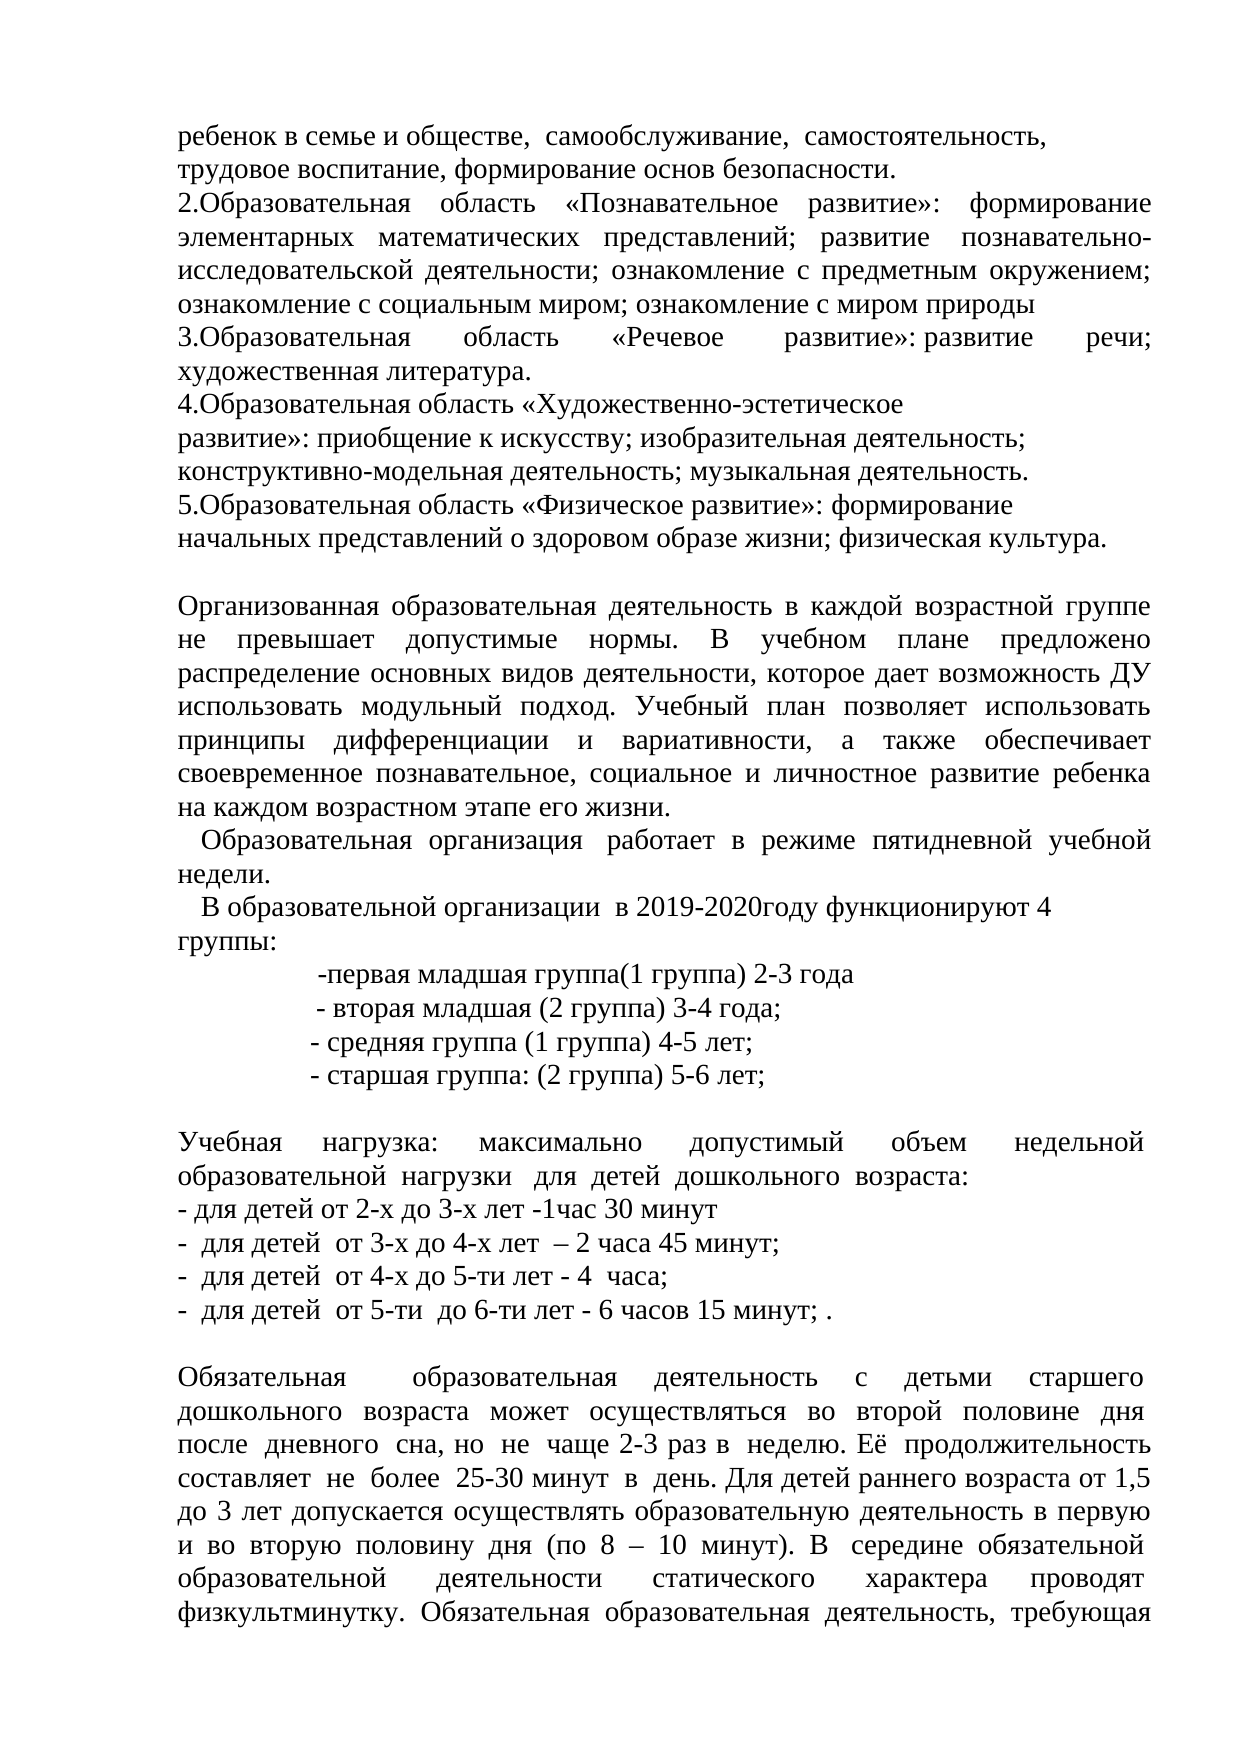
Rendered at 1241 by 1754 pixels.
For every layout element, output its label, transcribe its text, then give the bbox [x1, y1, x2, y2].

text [177, 1359, 1152, 1627]
text - старшая группа: (2 группа) 5-6 лет; [177, 1057, 1152, 1091]
text - для детей от 2-х до 3-х лет -1час 30 минут [177, 1191, 1152, 1225]
text 5.Образовательная область «Физическое развитие»: формирование начальных представлений о здоровом образе жизни; физическая культура. [177, 487, 1152, 554]
text - средняя группа (1 группа) 4-5 лет; [177, 1024, 1152, 1057]
text 2.Образовательная область «Познавательное развитие»: формирование элементарных математических представлений; развитие познавательно-исследовательской деятельности; ознакомление с предметным окружением; ознакомление с социальным миром; ознакомление с миром природы [177, 185, 1152, 319]
text - для детей от 4-х до 5-ти лет - 4 часа; [177, 1258, 1152, 1292]
text - для детей от 3-х до 4-х лет – 2 часа 45 минут; [177, 1225, 1152, 1258]
text - вторая младшая (2 группа) 3-4 года; [177, 990, 1152, 1024]
text Учебная нагрузка: максимально допустимый объем недельной образовательной нагрузки для детей дошкольного возраста: [177, 1124, 1152, 1191]
text В образовательной организации в 2019-2020году функционируют 4 группы: [177, 889, 1152, 957]
text -первая младшая группа(1 группа) 2-3 года [177, 957, 1152, 990]
text - для детей от 5-ти до 6-ти лет - 6 часов 15 минут; . [177, 1292, 1152, 1326]
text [177, 118, 1152, 185]
text 4.Образовательная область «Художественно-эстетическое развитие»: приобщение к искусству; изобразительная деятельность; конструктивно-модельная деятельность; музыкальная деятельность. [177, 386, 1152, 487]
text Образовательная организация работает в режиме пятидневной учебной недели. [177, 822, 1152, 889]
text Организованная образовательная деятельность в каждой возрастной группе не превышает допустимые нормы. В учебном плане предложено распределение основных видов деятельности, которое дает возможность ДУ использовать модульный подход. Учебный план позволяет использовать принципы дифференциации и вариативности, а также обеспечивает своевременное познавательное, социальное и личностное развитие ребенка на каждом возрастном этапе его жизни. [177, 588, 1152, 822]
text 3.Образовательная область «Речевое развитие»: развитие речи; художественная литература. [177, 319, 1152, 386]
